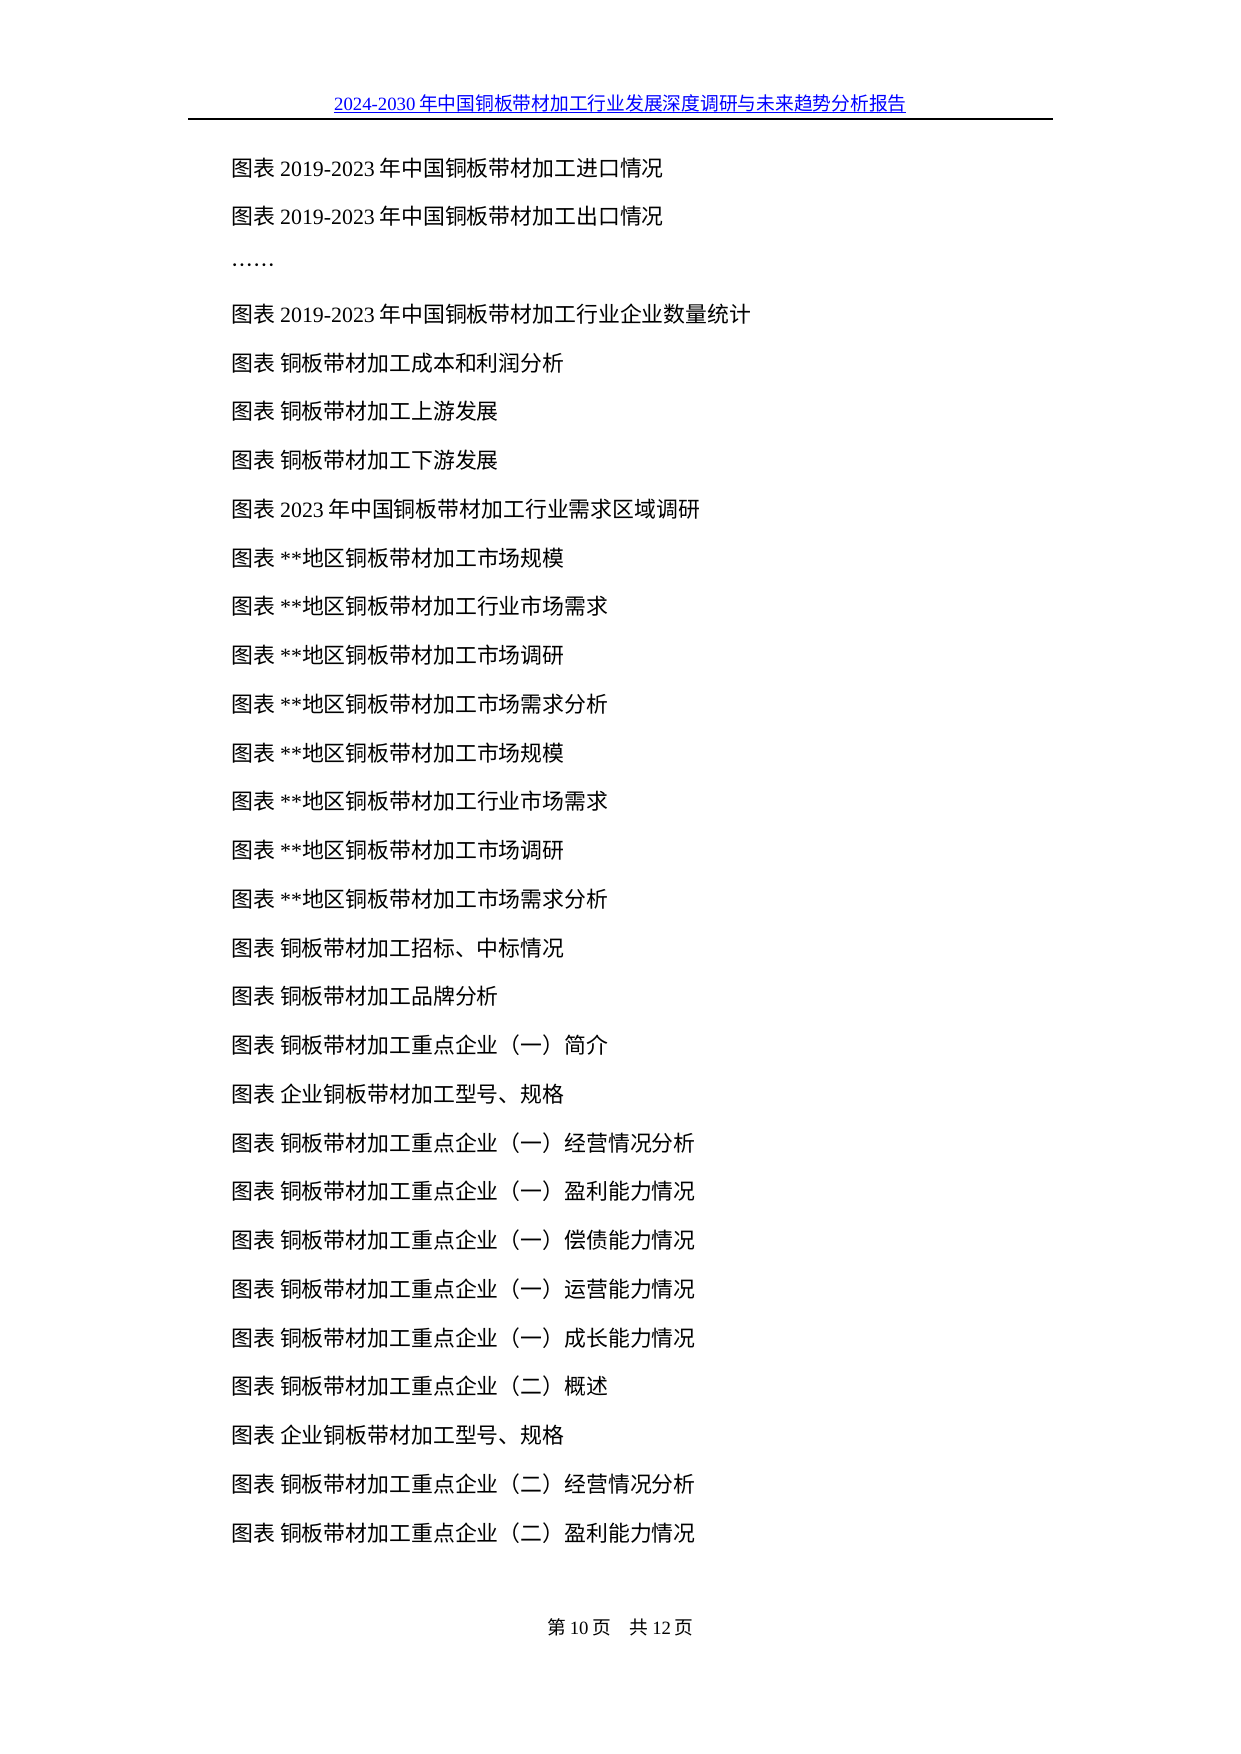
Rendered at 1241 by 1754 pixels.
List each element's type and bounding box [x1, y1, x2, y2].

text [187, 150, 1053, 1548]
